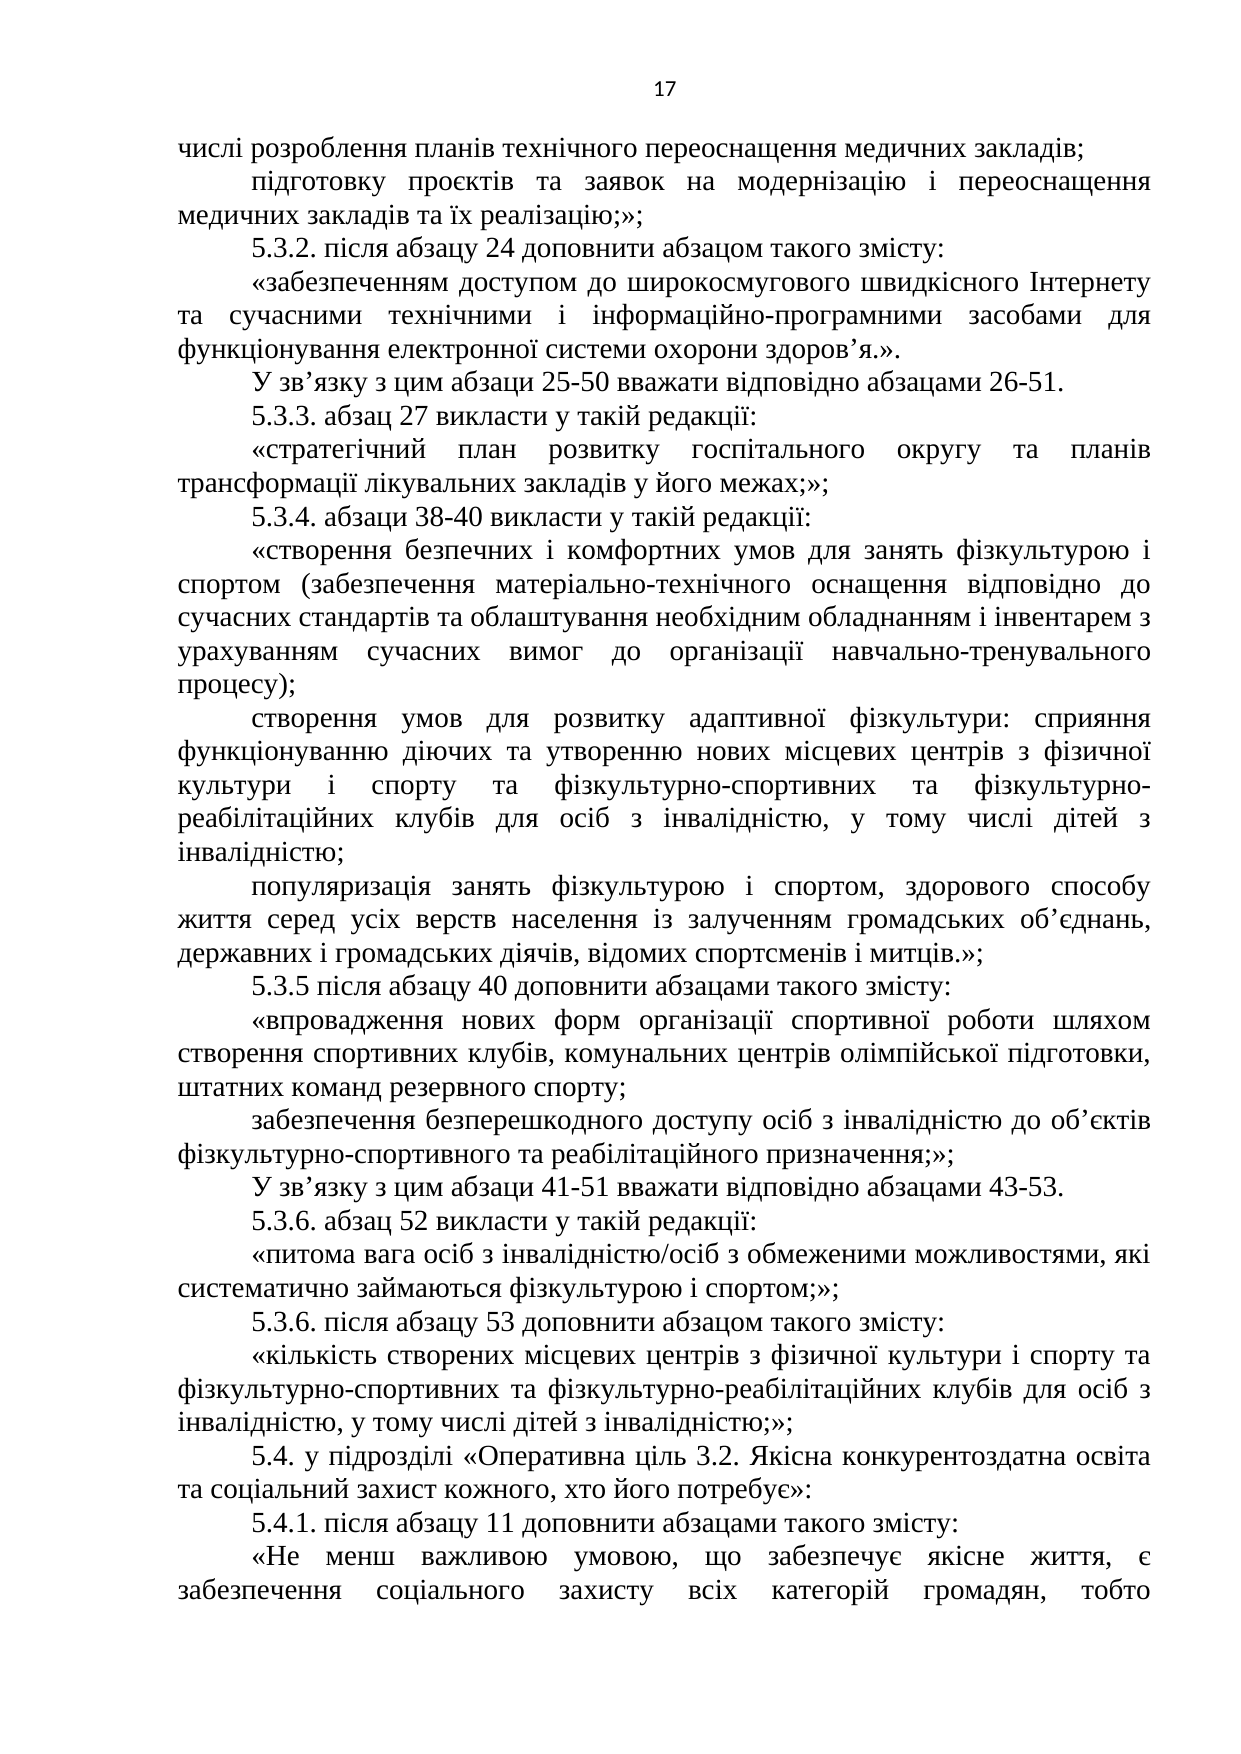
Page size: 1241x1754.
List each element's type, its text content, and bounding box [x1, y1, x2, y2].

text «стратегічний план розвитку госпітального округу та планів трансформації лікувальних закладів у його межах;»; [177, 432, 1152, 499]
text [177, 130, 1152, 163]
text «створення безпечних і комфортних умов для занять фізкультурою і спортом (забезпечення матеріально-технічного оснащення відповідно до сучасних стандартів та облаштування необхідним обладнанням і інвентарем з урахуванням сучасних вимог до організації навчально-тренувального процесу); [177, 532, 1152, 700]
text 5.3.5 після абзацу 40 доповнити абзацами такого змісту: [177, 968, 1152, 1002]
text «питома вага осіб з інвалідністю/осіб з обмеженими можливостями, які систематично займаються фізкультурою і спортом;»; [177, 1237, 1152, 1304]
text 5.3.6. після абзацу 53 доповнити абзацом такого змісту: [177, 1304, 1152, 1337]
text «впровадження нових форм організації спортивної роботи шляхом створення спортивних клубів, комунальних центрів олімпійської підготовки, штатних команд резервного спорту; [177, 1002, 1152, 1102]
text У зв’язку з цим абзаци 25-50 вважати відповідно абзацами 26-51. [177, 364, 1152, 398]
text 5.3.2. після абзацу 24 доповнити абзацом такого змісту: [177, 230, 1152, 264]
text 5.3.3. абзац 27 викласти у такій редакції: [177, 398, 1152, 432]
text створення умов для розвитку адаптивної фізкультури: сприяння функціонуванню діючих та утворенню нових місцевих центрів з фізичної культури і спорту та фізкультурно-спортивних та фізкультурно-реабілітаційних клубів для осіб з інвалідністю, у тому числі дітей з інвалідністю; [177, 700, 1152, 868]
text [177, 1538, 1152, 1606]
text популяризація занять фізкультурою і спортом, здорового способу життя серед усіх верств населення із залученням громадських об’єднань, державних і громадських діячів, відомих спортсменів і митців.»; [177, 868, 1152, 968]
text 5.4.1. після абзацу 11 доповнити абзацами такого змісту: [177, 1505, 1152, 1538]
text У зв’язку з цим абзаци 41-51 вважати відповідно абзацами 43-53. [177, 1169, 1152, 1203]
text 5.4. у підрозділі «Оперативна ціль 3.2. Якісна конкурентоздатна освіта та соціальний захист кожного, хто його потребує»: [177, 1438, 1152, 1505]
text «забезпеченням доступом до широкосмугового швидкісного Інтернету та сучасними технічними і інформаційно-програмними засобами для функціонування електронної системи охорони здоров’я.». [177, 264, 1152, 364]
text підготовку проєктів та заявок на модернізацію і переоснащення медичних закладів та їх реалізацію;»; [177, 163, 1152, 230]
text 5.3.6. абзац 52 викласти у такій редакції: [177, 1203, 1152, 1237]
text 5.3.4. абзаци 38-40 викласти у такій редакції: [177, 499, 1152, 532]
text «кількість створених місцевих центрів з фізичної культури і спорту та фізкультурно-спортивних та фізкультурно-реабілітаційних клубів для осіб з інвалідністю, у тому числі дітей з інвалідністю;»; [177, 1337, 1152, 1438]
text забезпечення безперешкодного доступу осіб з інвалідністю до об’єктів фізкультурно-спортивного та реабілітаційного призначення;»; [177, 1102, 1152, 1169]
